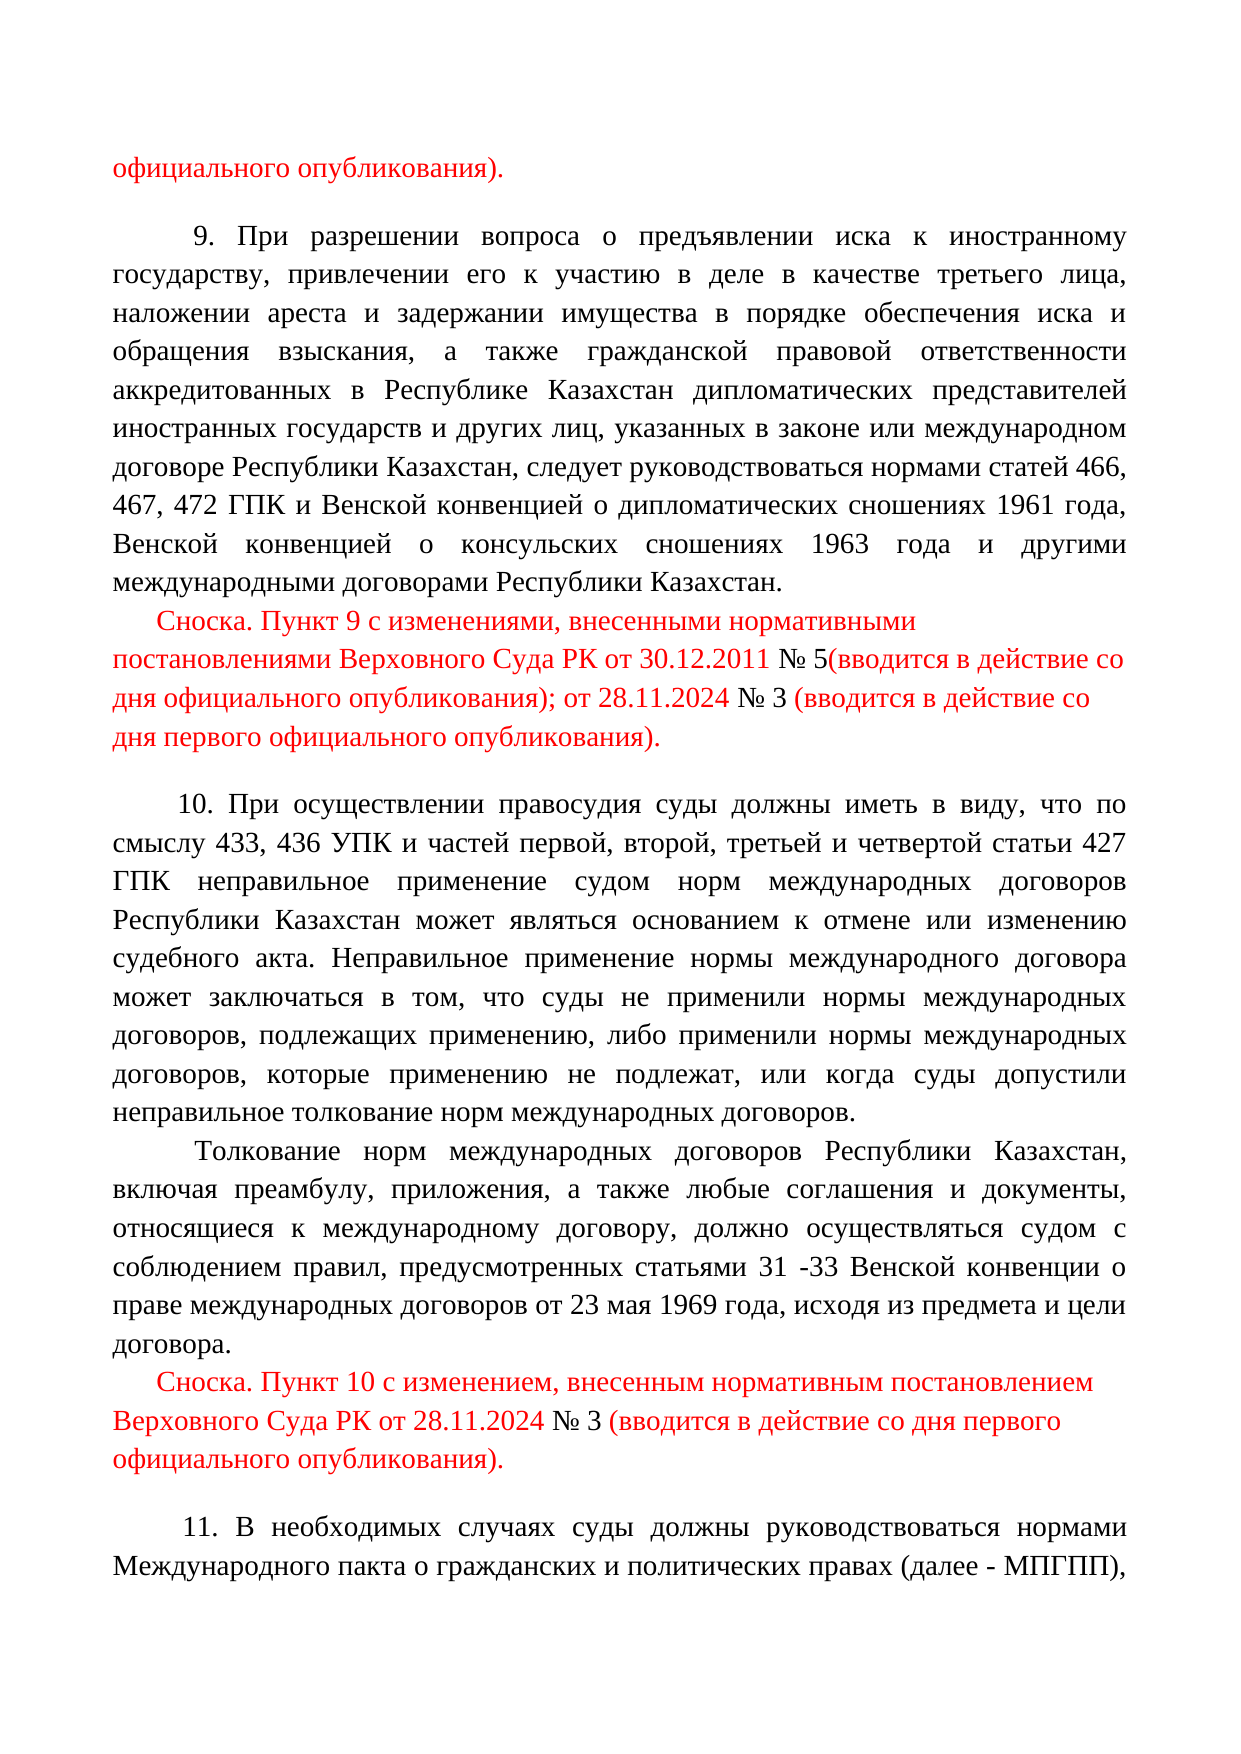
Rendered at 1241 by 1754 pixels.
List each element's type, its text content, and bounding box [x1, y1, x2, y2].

text 10. При осуществлении правосудия суды должны иметь в виду, что по смыслу 433, 436 УПК и частей первой, второй, третьей и четвертой статьи 427 ГПК неправильное применение судом норм международных договоров Республики Казахстан может являться основанием к отмене или изменению судебного акта. Неправильное применение нормы международного договора может заключаться в том, что суды не применили нормы международных договоров, подлежащих применению, либо применили нормы международных договоров, которые применению не подлежат, или когда суды допустили неправильное толкование норм международных договоров. [112, 786, 1128, 1128]
text Сноска. Пункт 9 с изменениями, внесенными нормативными постановлениями Верховного Суда РК от 30.12.2011 № 5(вводится в действие со дня официального опубликования); от 28.11.2024 № 3 (вводится в действие со дня первого официального опубликования). [112, 603, 1128, 782]
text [112, 150, 1128, 214]
text 9. При разрешении вопроса о предъявлении иска к иностранному государству, привлечении его к участию в деле в качестве третьего лица, наложении ареста и задержании имущества в порядке обеспечения иска и обращения взыскания, а также гражданской правовой ответственности аккредитованных в Республике Казахстан дипломатических представителей иностранных государств и других лиц, указанных в законе или международном договоре Республики Казахстан, следует руководствоваться нормами статей 466, 467, 472 ГПК и Венской конвенцией о дипломатических сношениях 1961 года, Венской конвенцией о консульских сношениях 1963 года и другими международными договорами Республики Казахстан. [112, 218, 1128, 598]
text Сноска. Пункт 10 с изменением, внесенным нормативным постановлением Верховного Суда РК от 28.11.2024 № 3 (вводится в действие со дня первого официального опубликования). [112, 1364, 1128, 1505]
text Толкование норм международных договоров Республики Казахстан, включая преамбулу, приложения, а также любые соглашения и документы, относящиеся к международному договору, должно осуществляться судом с соблюдением правил, предусмотренных статьями 31 -33 Венской конвенции о праве международных договоров от 23 мая 1969 года, исходя из предмета и цели договора. [112, 1133, 1128, 1359]
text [112, 1509, 1128, 1581]
